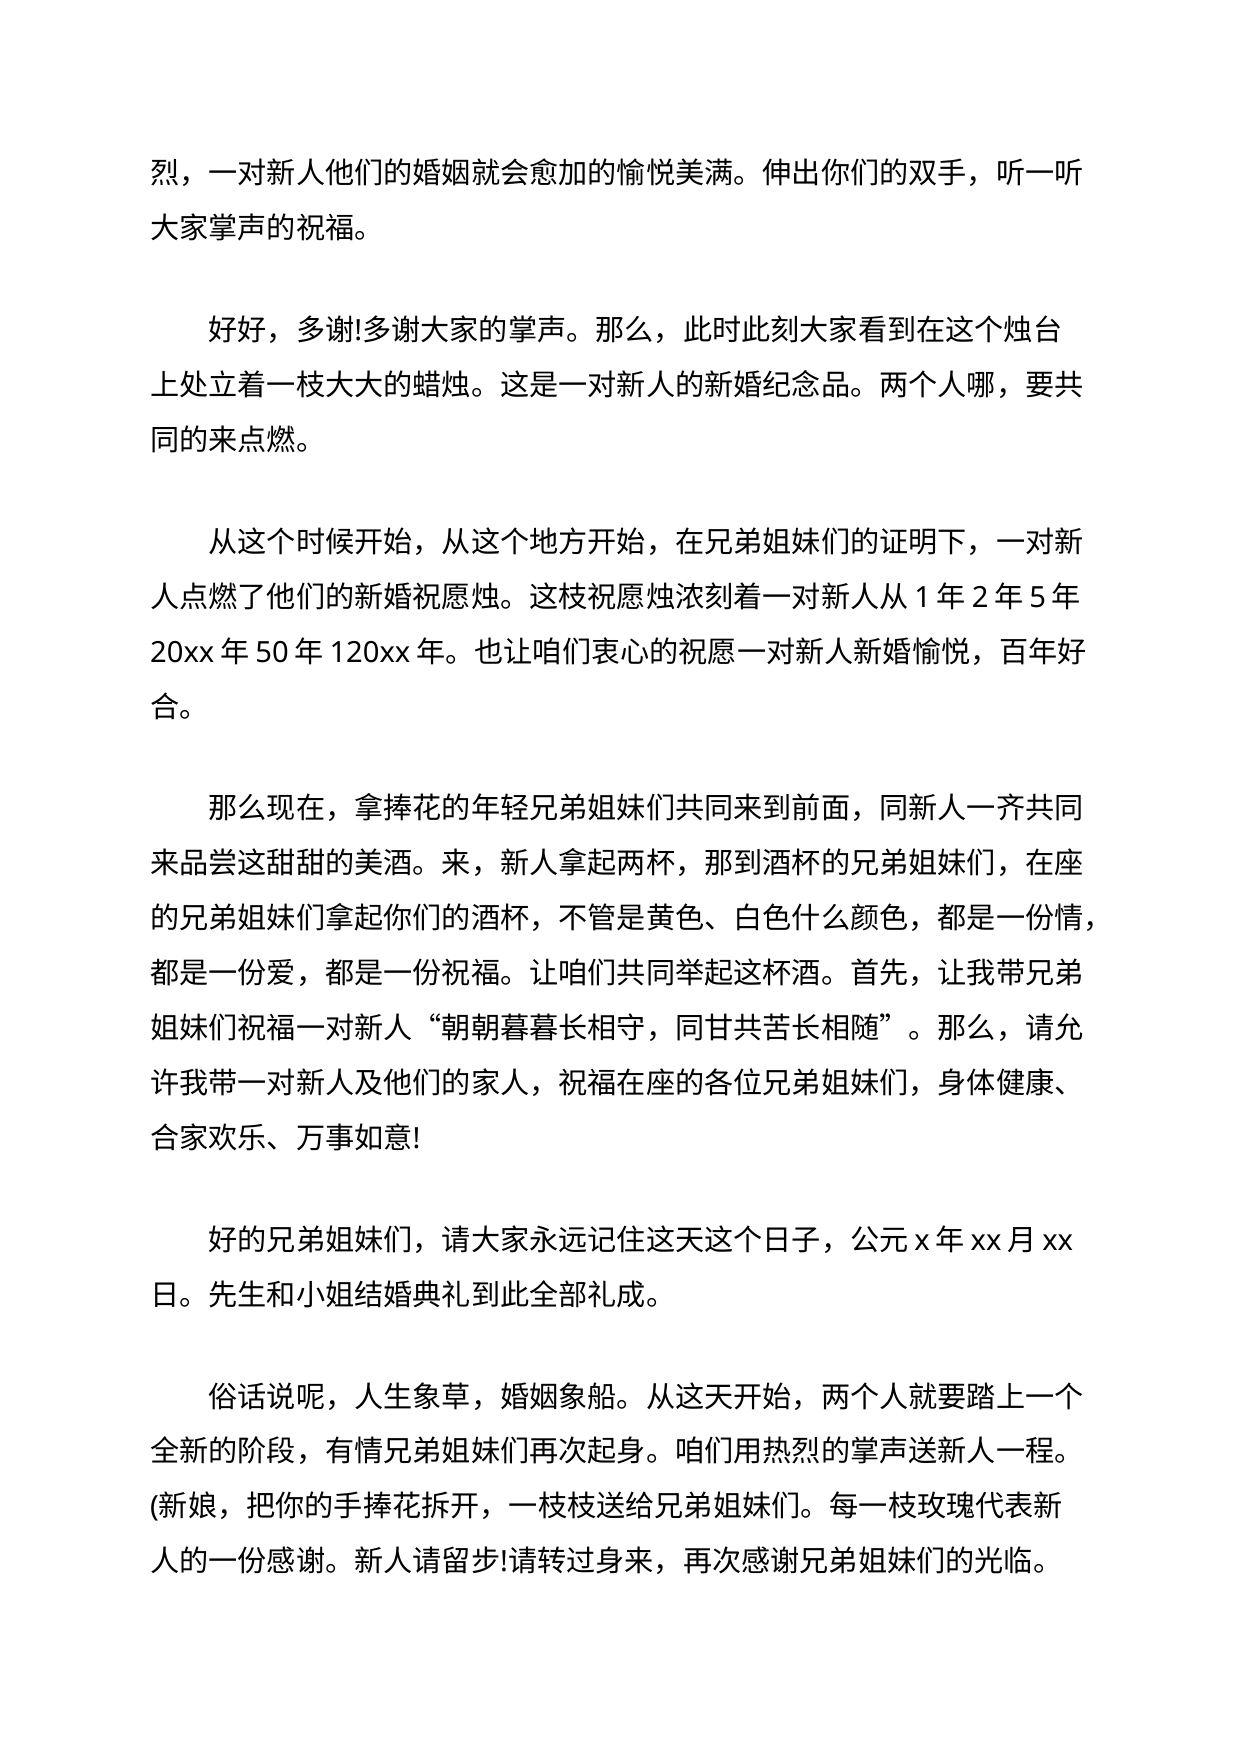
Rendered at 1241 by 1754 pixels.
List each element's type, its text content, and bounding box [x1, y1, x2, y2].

text 从这个时候开始，从这个地方开始，在兄弟姐妹们的证明下，一对新人点燃了他们的新婚祝愿烛。这枝祝愿烛浓刻着一对新人从1年2年5年20xx年50年120xx年。也让咱们衷心的祝愿一对新人新婚愉悦，百年好合。 [150, 518, 1090, 726]
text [150, 150, 1090, 247]
text 好的兄弟姐妹们，请大家永远记住这天这个日子，公元x年xx月xx日。先生和小姐结婚典礼到此全部礼成。 [150, 1216, 1090, 1314]
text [150, 1373, 1090, 1580]
text 好好，多谢!多谢大家的掌声。那么，此时此刻大家看到在这个烛台上处立着一枝大大的蜡烛。这是一对新人的新婚纪念品。两个人哪，要共同的来点燃。 [150, 307, 1090, 459]
text 那么现在，拿捧花的年轻兄弟姐妹们共同来到前面，同新人一齐共同来品尝这甜甜的美酒。来，新人拿起两杯，那到酒杯的兄弟姐妹们，在座的兄弟姐妹们拿起你们的酒杯，不管是黄色、白色什么颜色，都是一份情，都是一份爱，都是一份祝福。让咱们共同举起这杯酒。首先，让我带兄弟姐妹们祝福一对新人“朝朝暮暮长相守，同甘共苦长相随”。那么，请允许我带一对新人及他们的家人，祝福在座的各位兄弟姐妹们，身体健康、合家欢乐、万事如意! [150, 785, 1090, 1157]
